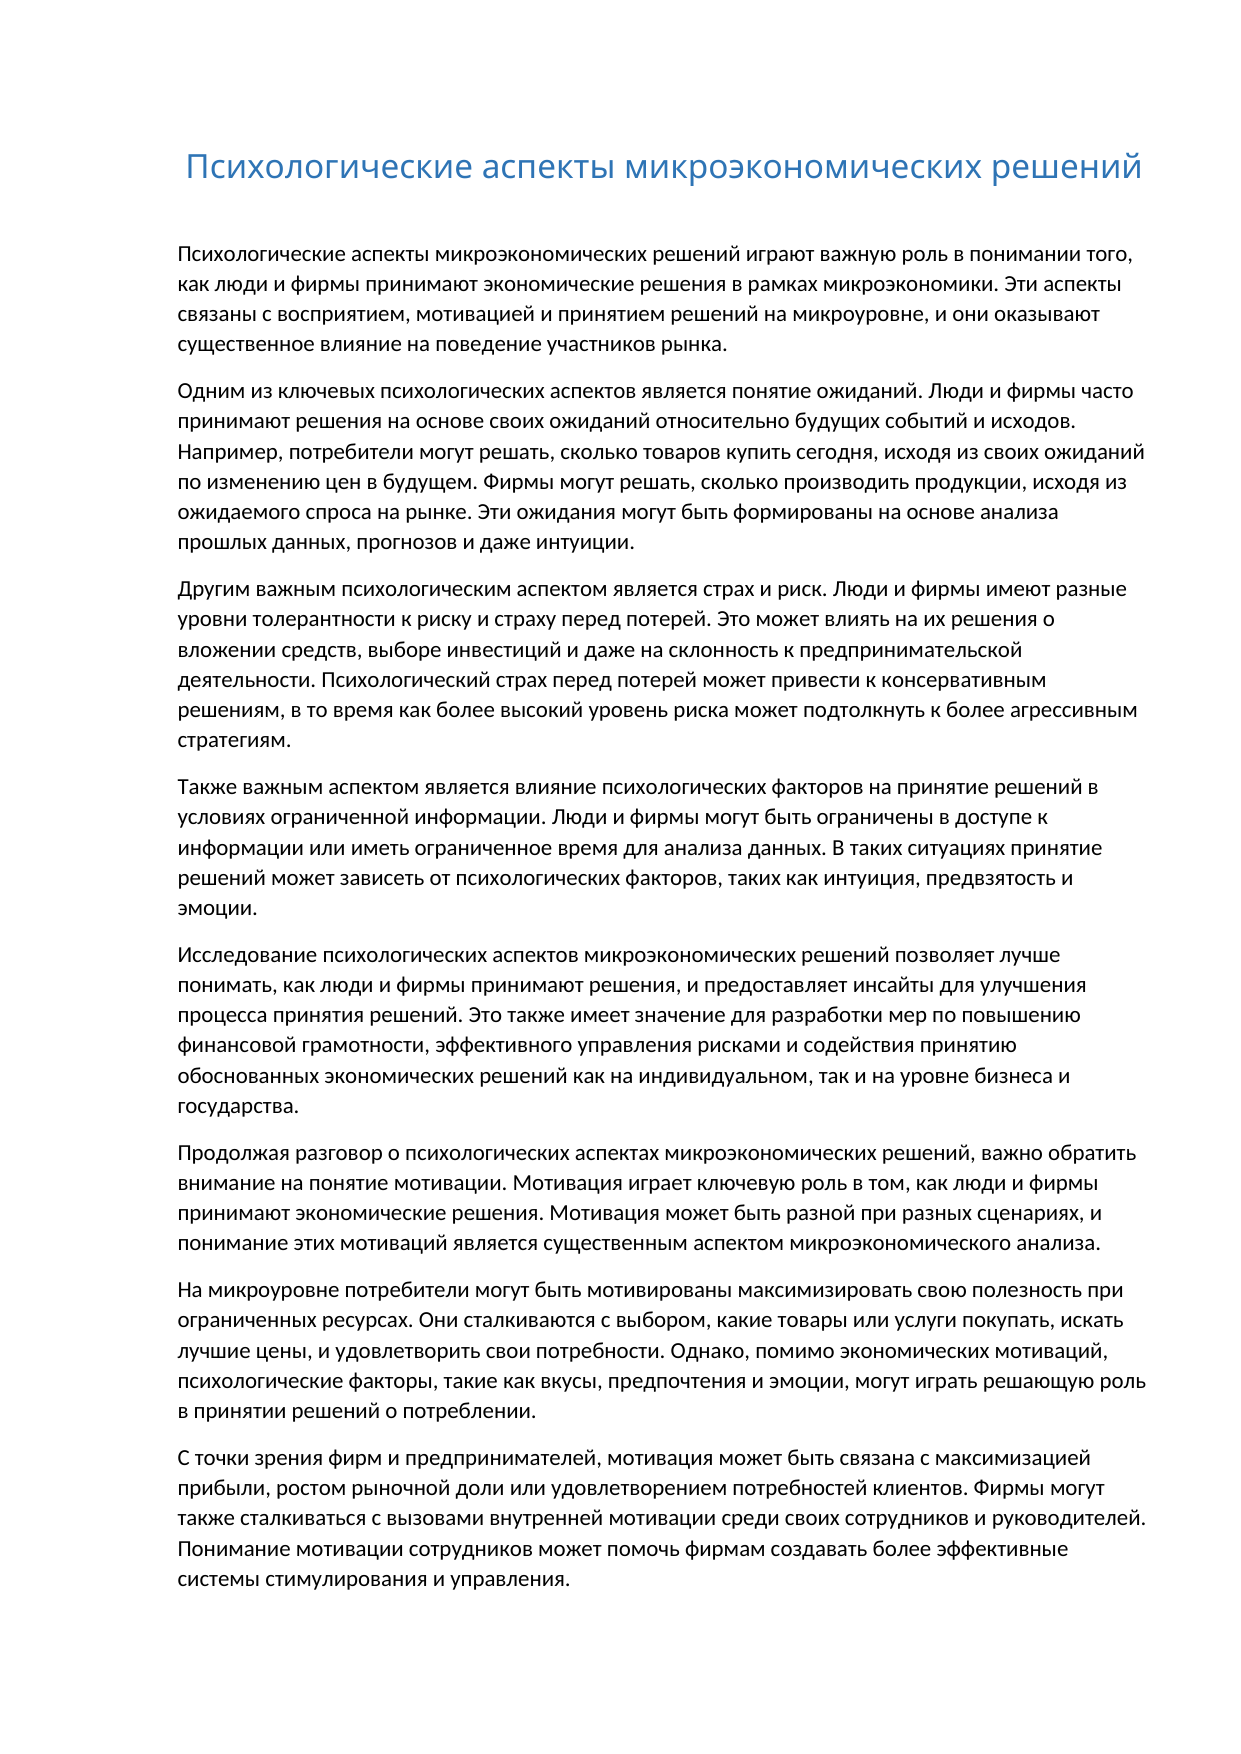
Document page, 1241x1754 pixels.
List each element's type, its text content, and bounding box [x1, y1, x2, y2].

text Психологические аспекты микроэкономических решений играют важную роль в понимании того, как люди и фирмы принимают экономические решения в рамках микроэкономики. Эти аспекты связаны с восприятием, мотивацией и принятием решений на микроуровне, и они оказывают существенное влияние на поведение участников рынка. [177, 239, 1152, 358]
subtitle Психологические аспекты микроэкономических решений [177, 143, 1152, 188]
text На микроуровне потребители могут быть мотивированы максимизировать свою полезность при ограниченных ресурсах. Они сталкиваются с выбором, какие товары или услуги покупать, искать лучшие цены, и удовлетворить свои потребности. Однако, помимо экономических мотиваций, психологические факторы, такие как вкусы, предпочтения и эмоции, могут играть решающую роль в принятии решений о потреблении. [177, 1275, 1152, 1424]
text Одним из ключевых психологических аспектов является понятие ожиданий. Люди и фирмы часто принимают решения на основе своих ожиданий относительно будущих событий и исходов. Например, потребители могут решать, сколько товаров купить сегодня, исходя из своих ожиданий по изменению цен в будущем. Фирмы могут решать, сколько производить продукции, исходя из ожидаемого спроса на рынке. Эти ожидания могут быть формированы на основе анализа прошлых данных, прогнозов и даже интуиции. [177, 376, 1152, 556]
text Исследование психологических аспектов микроэкономических решений позволяет лучше понимать, как люди и фирмы принимают решения, и предоставляет инсайты для улучшения процесса принятия решений. Это также имеет значение для разработки мер по повышению финансовой грамотности, эффективного управления рисками и содействия принятию обоснованных экономических решений как на индивидуальном, так и на уровне бизнеса и государства. [177, 940, 1152, 1119]
text Продолжая разговор о психологических аспектах микроэкономических решений, важно обратить внимание на понятие мотивации. Мотивация играет ключевую роль в том, как люди и фирмы принимают экономические решения. Мотивация может быть разной при разных сценариях, и понимание этих мотиваций является существенным аспектом микроэкономического анализа. [177, 1138, 1152, 1257]
text Другим важным психологическим аспектом является страх и риск. Люди и фирмы имеют разные уровни толерантности к риску и страху перед потерей. Это может влиять на их решения о вложении средств, выборе инвестиций и даже на склонность к предпринимательской деятельности. Психологический страх перед потерей может привести к консервативным решениям, в то время как более высокий уровень риска может подтолкнуть к более агрессивным стратегиям. [177, 574, 1152, 753]
text Также важным аспектом является влияние психологических факторов на принятие решений в условиях ограниченной информации. Люди и фирмы могут быть ограничены в доступе к информации или иметь ограниченное время для анализа данных. В таких ситуациях принятие решений может зависеть от психологических факторов, таких как интуиция, предвзятость и эмоции. [177, 772, 1152, 921]
text С точки зрения фирм и предпринимателей, мотивация может быть связана с максимизацией прибыли, ростом рыночной доли или удовлетворением потребностей клиентов. Фирмы могут также сталкиваться с вызовами внутренней мотивации среди своих сотрудников и руководителей. Понимание мотивации сотрудников может помочь фирмам создавать более эффективные системы стимулирования и управления. [177, 1443, 1152, 1592]
